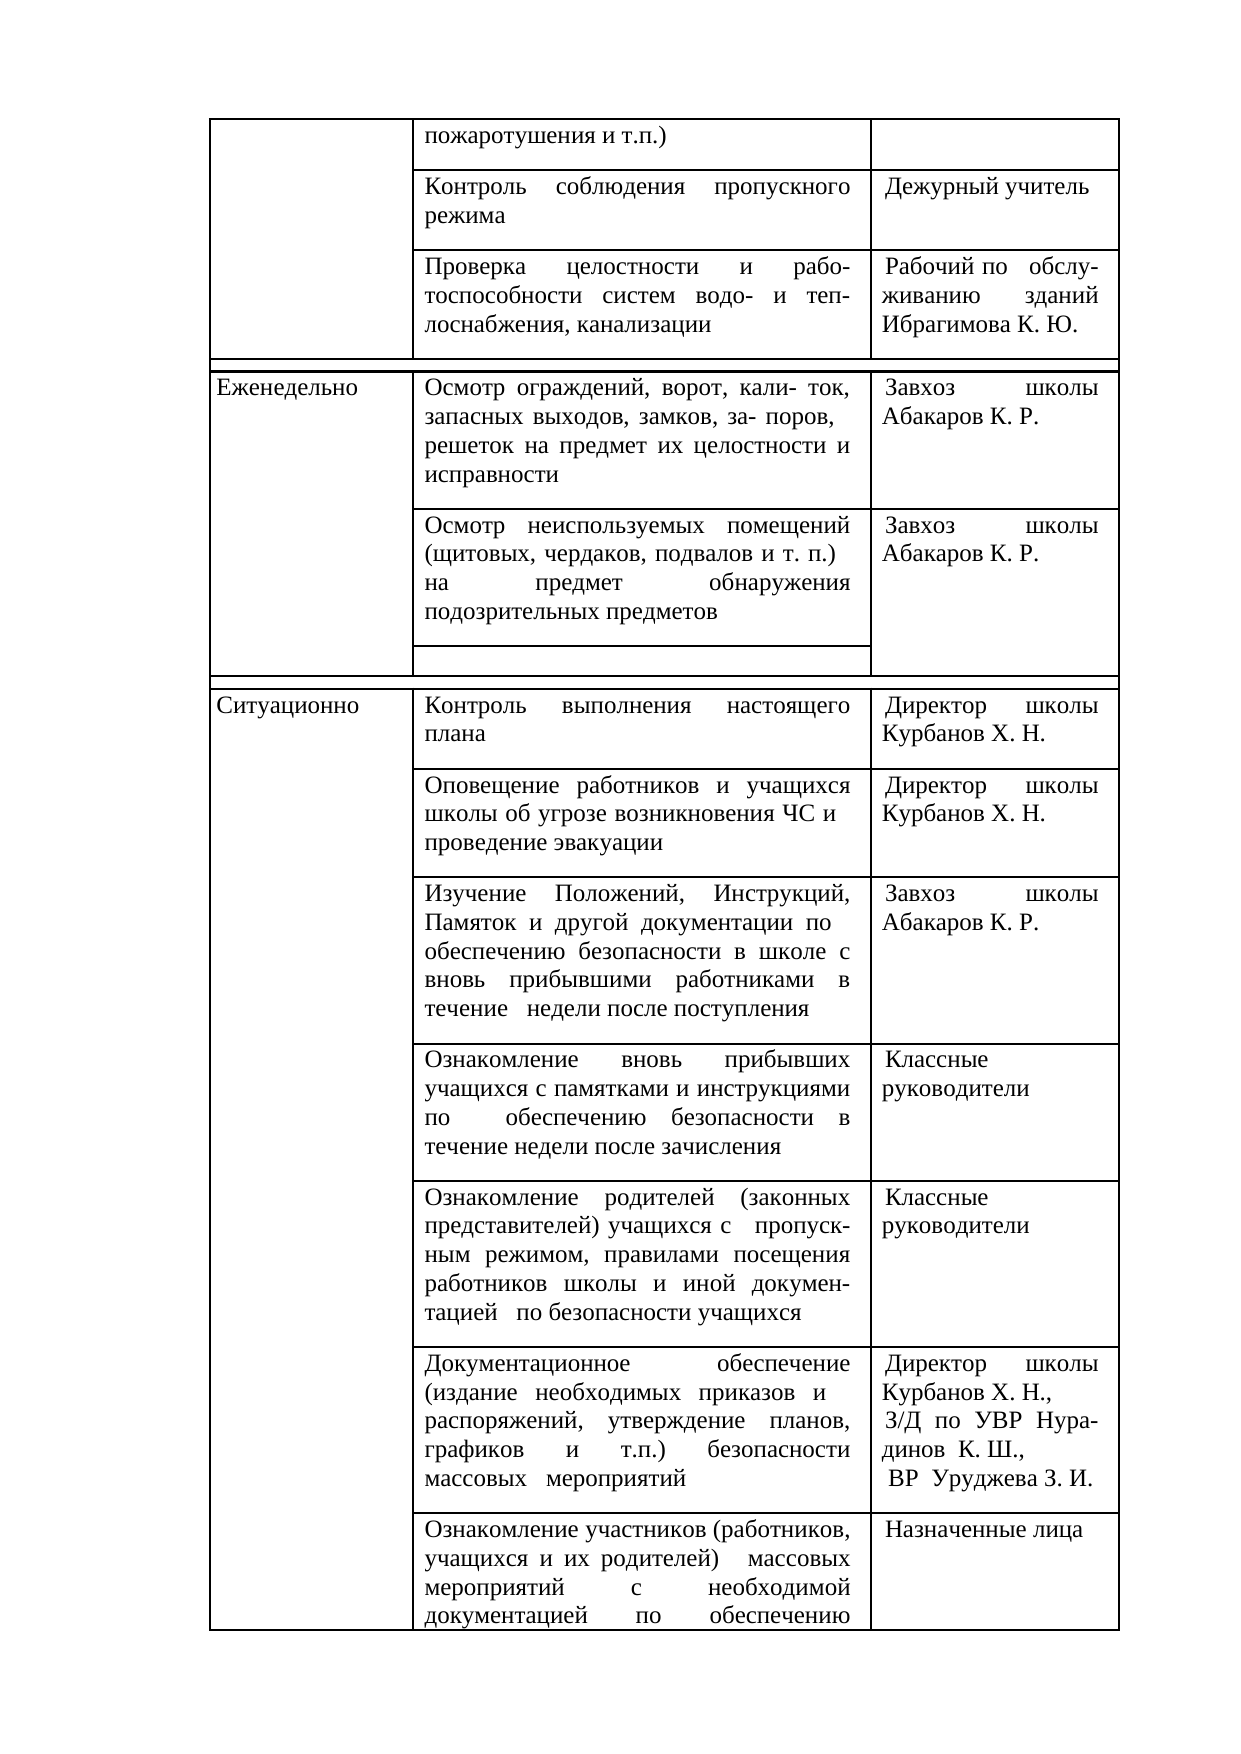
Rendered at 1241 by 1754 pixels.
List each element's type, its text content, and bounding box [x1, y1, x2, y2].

table_cell Завхоз школы Абакаров К. Р. [872, 373, 1118, 508]
table_cell Завхоз школы Абакаров К. Р. [872, 510, 1118, 675]
table_cell Осмотр неиспользуемых помещений (щитовых, чердаков, подвалов и т. п.) на предмет обнаружения подозрительных предметов [414, 510, 870, 645]
table_cell Оповещение работников и учащихся школы об угрозе возникновения ЧС и проведение эвакуации [414, 770, 870, 876]
table_cell Ознакомление родителей (законных представителей) учащихся с пропуск- ным режимом, правилами посещения работников школы и иной докумен- тацией по безопасности учащихся [414, 1182, 870, 1346]
table_cell [414, 647, 870, 675]
table_cell Завхоз школы Абакаров К. Р. [872, 878, 1118, 1042]
table_cell Ознакомление вновь прибывших учащихся с памятками и инструкциями по обеспечению безопасности в течение недели после зачисления [414, 1045, 870, 1180]
table_cell Назначенные лица [872, 1514, 1118, 1629]
table_cell [211, 677, 1118, 688]
table_cell Документационное обеспечение (издание необходимых приказов и распоряжений, утверждение планов, графиков и т.п.) безопасности массовых мероприятий [414, 1348, 870, 1512]
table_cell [414, 1514, 870, 1629]
table_cell [211, 360, 1118, 370]
table_cell Проверка целостности и рабо- тоспособности систем водо- и теп- лоснабжения, канализации [414, 251, 870, 358]
table_cell Ситуационно [211, 690, 412, 1629]
table_cell Контроль соблюдения пропускного режима [414, 171, 870, 249]
table_cell Осмотр ограждений, ворот, кали- ток, запасных выходов, замков, за- поров, решеток на предмет их целостности и исправности [414, 373, 870, 508]
table_cell Изучение Положений, Инструкций, Памяток и другой документации по обеспечению безопасности в школе с вновь прибывшими работниками в течение недели после поступления [414, 878, 870, 1042]
table_cell Еженедельно [211, 373, 412, 675]
table_cell Директор школы Курбанов Х. Н. [872, 690, 1118, 768]
table_cell Дежурный учитель [872, 171, 1118, 249]
table_cell Директор школы Курбанов Х. Н., З/Д по УВР Нура- динов К. Ш., ВР Уруджева З. И. [872, 1348, 1118, 1512]
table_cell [414, 120, 870, 169]
table_cell Классные руководители [872, 1045, 1118, 1180]
table_cell Классные руководители [872, 1182, 1118, 1346]
table_cell Директор школы Курбанов Х. Н. [872, 770, 1118, 876]
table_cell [872, 120, 1118, 169]
table_cell Контроль выполнения настоящего плана [414, 690, 870, 768]
table_cell Рабочий по обслу- живанию зданий Ибрагимова К. Ю. [872, 251, 1118, 358]
